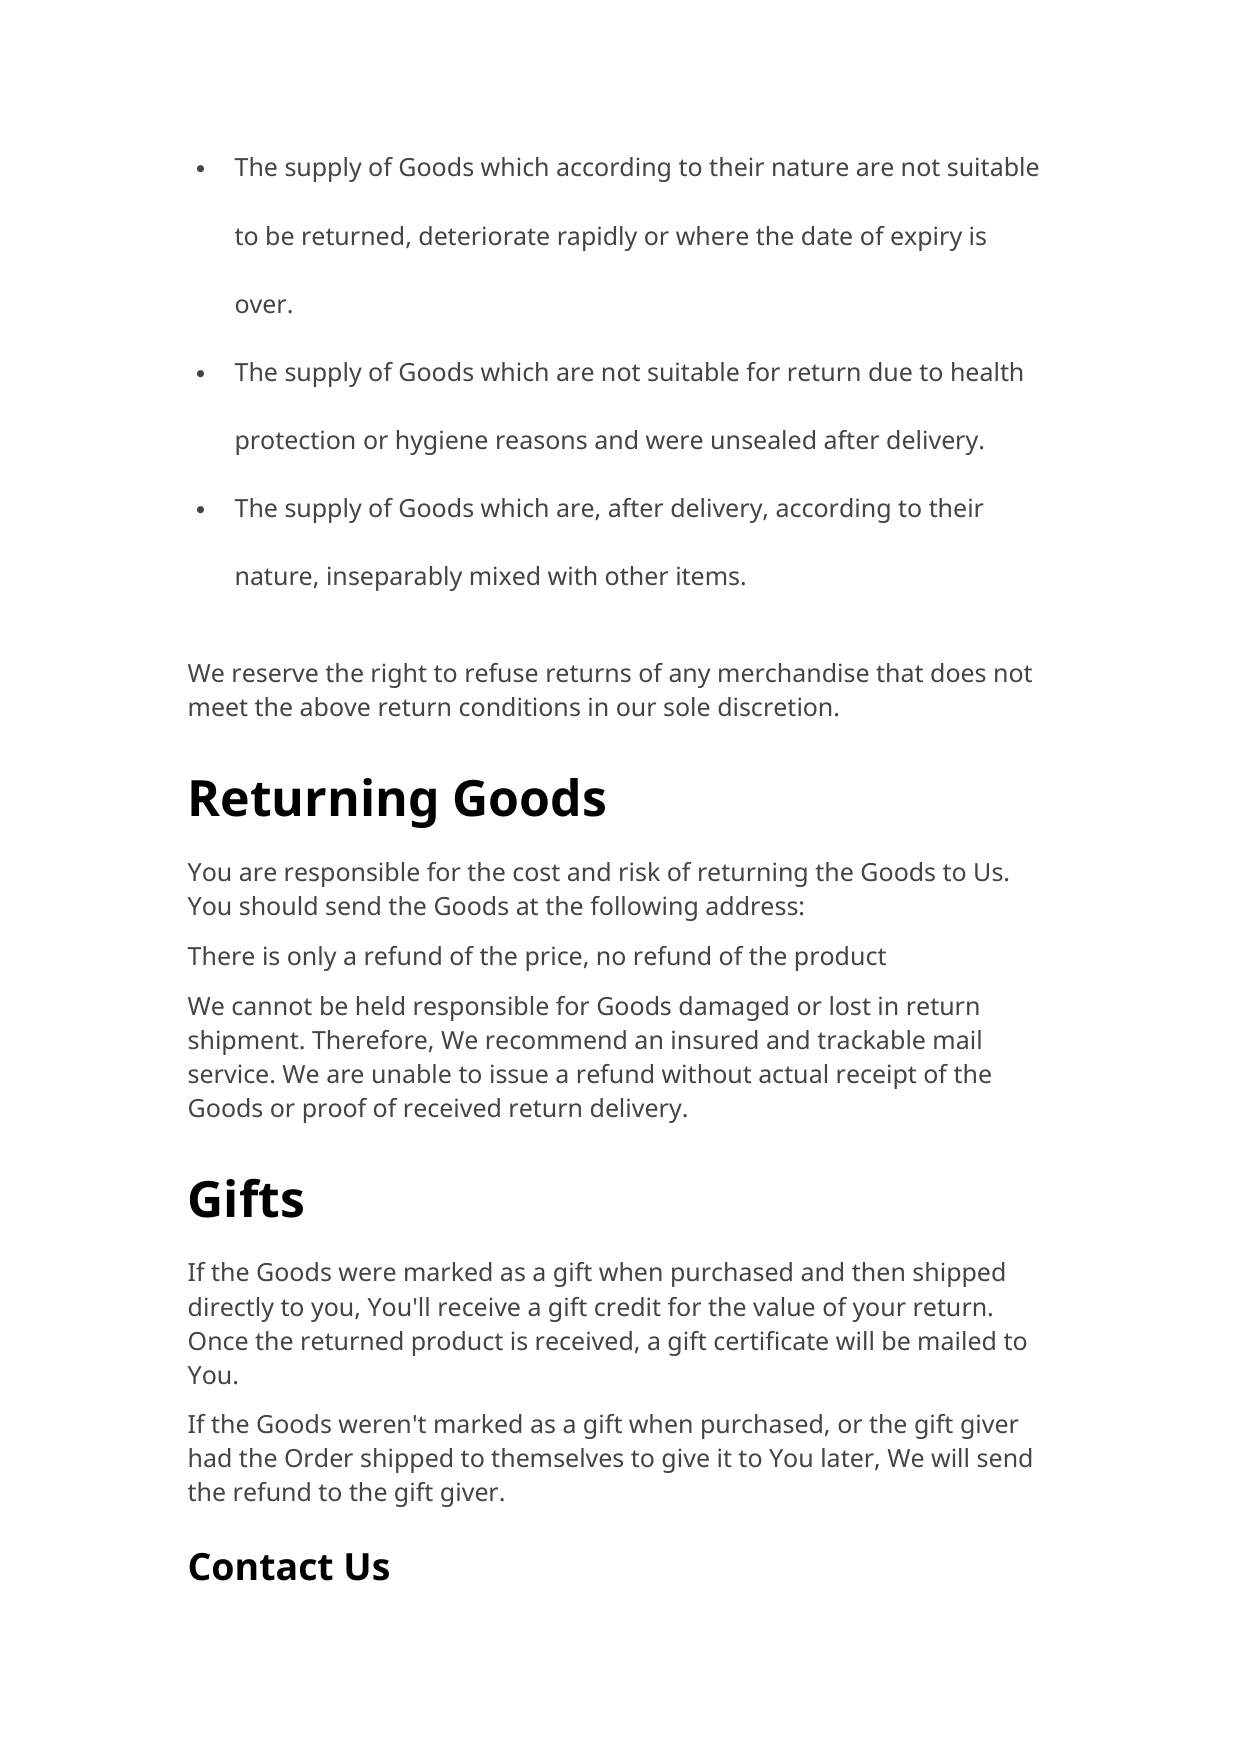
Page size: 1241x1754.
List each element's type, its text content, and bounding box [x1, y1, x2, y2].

text We cannot be held responsible for Goods damaged or lost in return shipment. Therefore, We recommend an insured and trackable mail service. We are unable to issue a refund without actual receipt of the Goods or proof of received return delivery. [187, 988, 1053, 1124]
text We reserve the right to refuse returns of any merchandise that does not meet the above return conditions in our sole discretion. [187, 656, 1053, 724]
text Contact Us [187, 1540, 1053, 1591]
text Returning Goods [187, 763, 1053, 831]
list The supply of Goods which according to their nature are not suitable to be returned, deteriorate rapidly or where the date of expiry is over. [197, 150, 1053, 320]
list The supply of Goods which are, after delivery, according to their nature, inseparably mixed with other items. [197, 491, 1053, 593]
text You are responsible for the cost and risk of returning the Goods to Us. You should send the Goods at the following address: [187, 855, 1053, 923]
text There is only a refund of the price, no refund of the product [187, 938, 1053, 973]
text Gifts [187, 1163, 1053, 1232]
text If the Goods weren't marked as a gift when purchased, or the gift giver had the Order shipped to themselves to give it to You later, We will send the refund to the gift giver. [187, 1407, 1053, 1509]
text If the Goods were marked as a gift when purchased and then shipped directly to you, You'll receive a gift credit for the value of your return. Once the returned product is received, a gift certificate will be mailed to You. [187, 1255, 1053, 1391]
list The supply of Goods which are not suitable for return due to health protection or hygiene reasons and were unsealed after delivery. [197, 354, 1053, 457]
